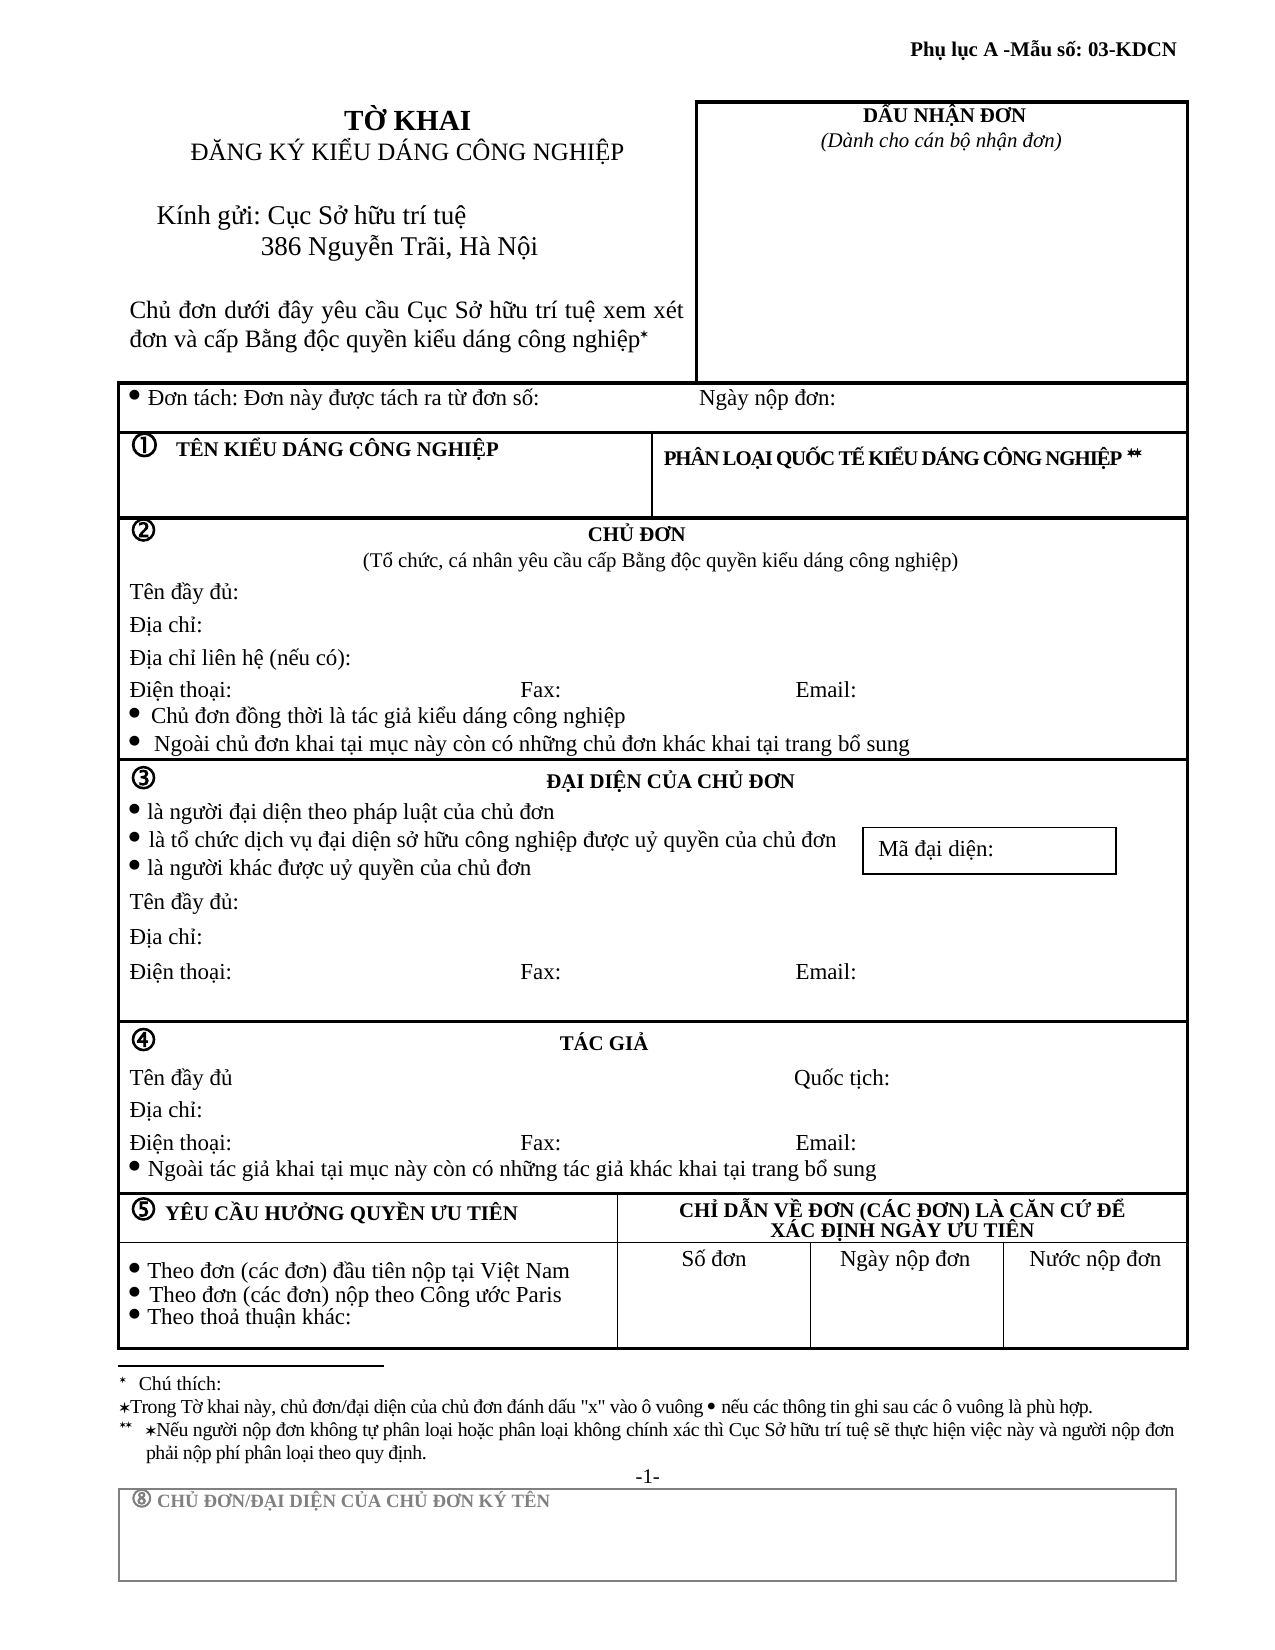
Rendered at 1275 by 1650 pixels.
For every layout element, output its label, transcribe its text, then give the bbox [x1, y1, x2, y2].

table_cell CHỦ ĐƠN (Tổ chức, cá nhân yêu cầu cấp Bằng độc quyền kiểu dáng công nghiệp) Tên đầy đủ: Địa chỉ: Địa chỉ liên hệ (nếu có): Điện thoại: Fax: Email: Chủ đơn đồng thời là tác giả kiểu dáng công nghiệp Ngoài chủ đơn khai tại mục này còn có những chủ đơn khác khai tại trang bổ sung [120, 520, 1186, 758]
table_cell PHÂN LOẠI QUỐC TẾ KIỂU DÁNG CÔNG NGHIỆP [653, 434, 1186, 516]
table_cell TÊN KIỂU DÁNG CÔNG NGHIỆP [120, 434, 651, 516]
table_cell Ngày nộp đơn [811, 1243, 1003, 1347]
table_header DẤU NHẬN ĐƠN (Dành cho cán bộ nhận đơn) [698, 104, 1186, 381]
table_cell ĐẠI DIỆN CỦA CHỦ ĐƠN là người đại diện theo pháp luật của chủ đơn là tổ chức dịch vụ đại diện sở hữu công nghiệp được uỷ quyền của chủ đơn là người khác được uỷ quyền của chủ đơn Tên đầy đủ: Địa chỉ: Điện thoại: Fax: Email: [120, 761, 1186, 1020]
table_cell Nước nộp đơn [1004, 1243, 1186, 1347]
table_cell YÊU CẦU HƯỞNG QUYỀN ƯU TIÊN [120, 1195, 617, 1242]
table_cell CHỈ DẪN VỀ ĐƠN (CÁC ĐƠN) LÀ CĂN CỨ ĐỂ XÁC ĐỊNH NGÀY ƯU TIÊN [618, 1195, 1186, 1242]
table_cell TÁC GIẢ Tên đầy đủ Quốc tịch: Địa chỉ: Điện thoại: Fax: Email: Ngoài tác giả khai tại mục này còn có những tác giả khác khai tại trang bổ sung [120, 1023, 1186, 1192]
table_cell Theo đơn (các đơn) đầu tiên nộp tại Việt Nam Theo đơn (các đơn) nộp theo Công ước Paris Theo thoả thuận khác: [120, 1243, 617, 1347]
table_cell Đơn tách: Đơn này được tách ra từ đơn số: Ngày nộp đơn: [120, 385, 1186, 431]
table_header TỜ KHAI ĐĂNG KÝ KIỂU DÁNG CÔNG NGHIỆP Kính gửi: Cục Sở hữu trí tuệ 386 Nguyễn Trãi, Hà Nội Chủ đơn dưới đây yêu cầu Cục Sở hữu trí tuệ xem xét đơn và cấp Bằng độc quyền kiểu dáng công nghiệp [118, 100, 695, 381]
table_cell Số đơn [618, 1243, 810, 1347]
